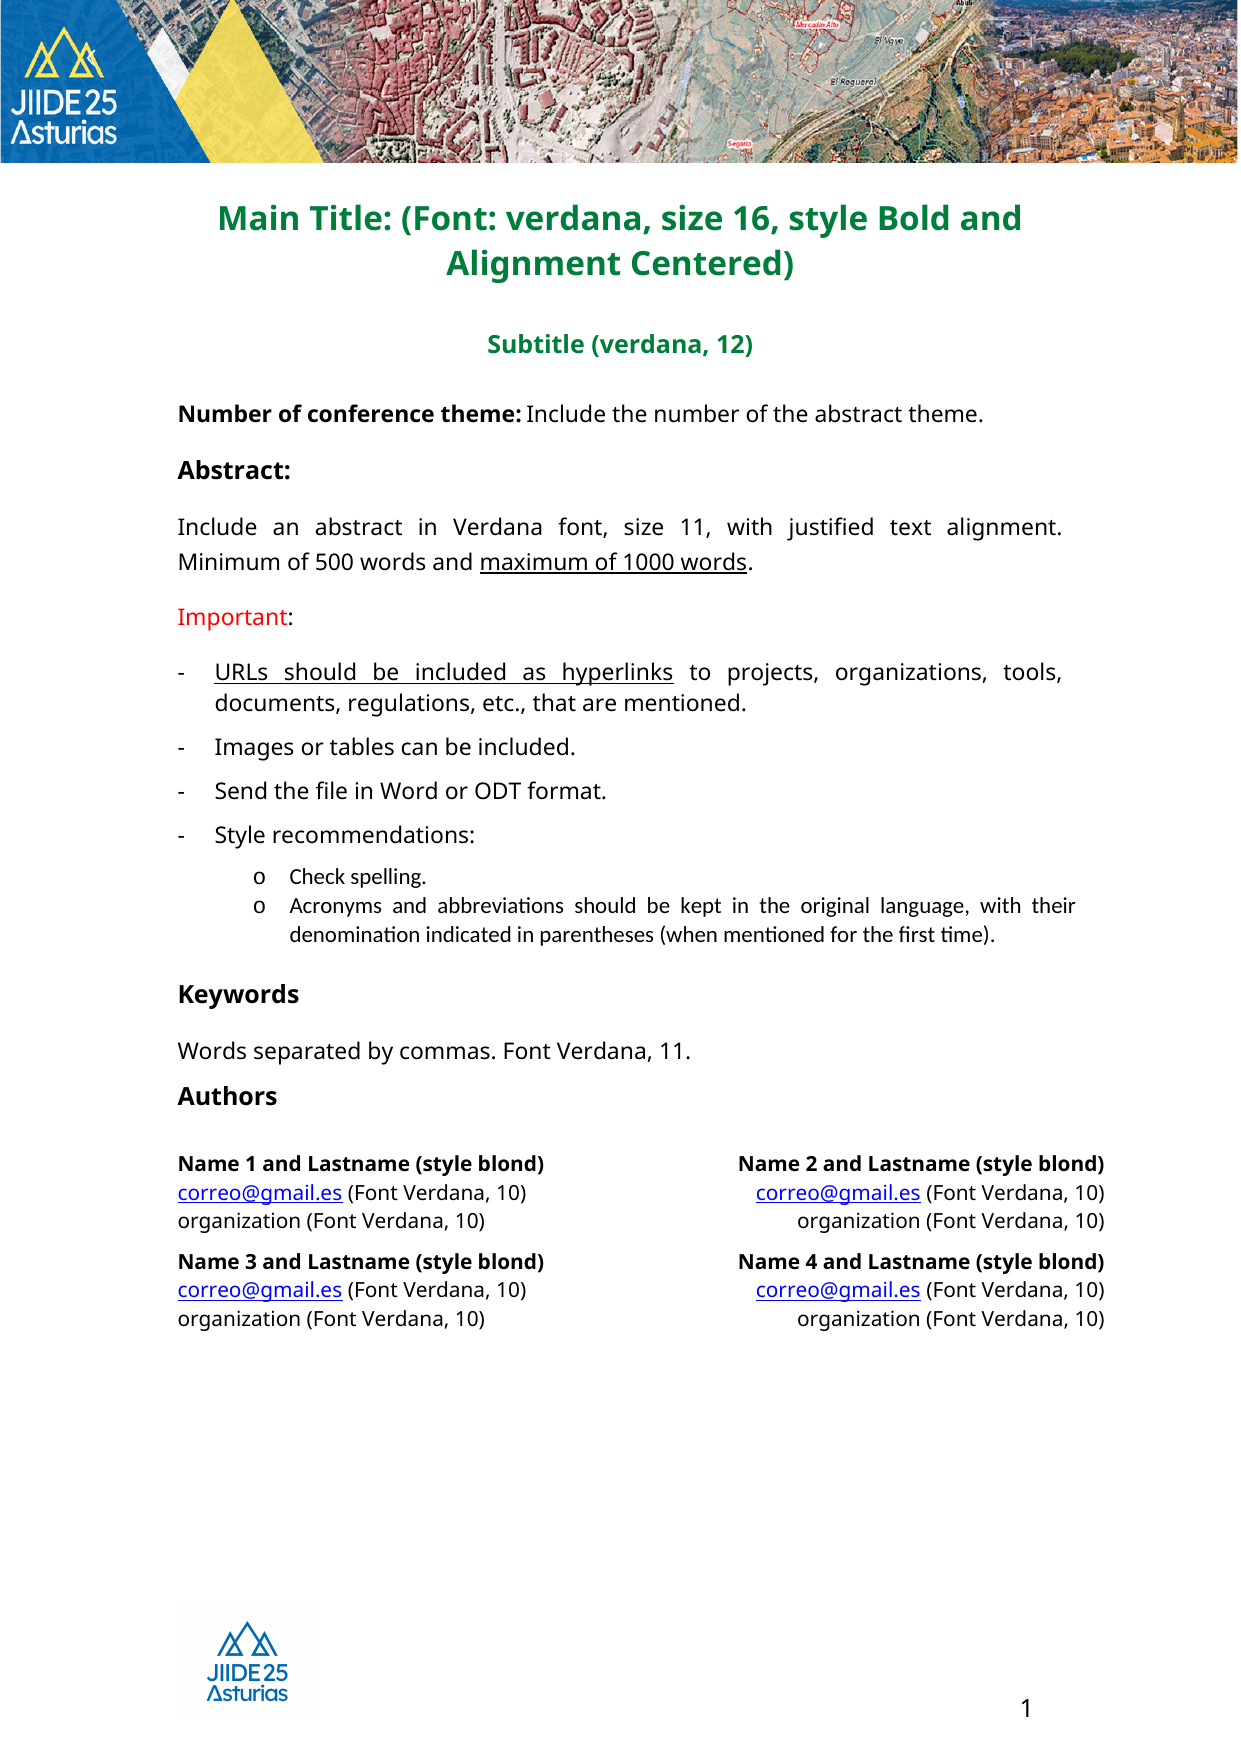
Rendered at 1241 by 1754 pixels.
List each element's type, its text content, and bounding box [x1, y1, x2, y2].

table_cell Name 4 and Lastname (style blond) correo@gmail.es (Font Verdana, 10) organization (Font Verdana, 10) [620, 1235, 1116, 1332]
picture [177, 1604, 317, 1718]
table_header Name 2 and Lastname (style blond) correo@gmail.es (Font Verdana, 10) organization (Font Verdana, 10) [620, 1137, 1116, 1235]
table_cell Name 3 and Lastname (style blond) correo@gmail.es (Font Verdana, 10) organization (Font Verdana, 10) [166, 1235, 620, 1332]
text Authors [177, 1079, 1063, 1113]
text Number of conference theme: Include the number of the abstract theme. [177, 398, 1063, 429]
title Main Title: (Font: verdana, size 16, style Bold and Alignment Centered) [177, 194, 1063, 285]
list Style recommendations: [177, 818, 1063, 850]
picture [0, 0, 1236, 162]
list Check spelling. [252, 862, 1078, 891]
text Include an abstract in Verdana font, size 11, with justified text alignment. Minimum of 500 words and maximum of 1000 words. [177, 511, 1063, 577]
list Images or tables can be included. [177, 731, 1063, 762]
list Send the file in Word or ODT format. [177, 775, 1063, 806]
text Abstract: [177, 453, 1063, 487]
text Keywords [177, 977, 1063, 1011]
table_header Name 1 and Lastname (style blond) correo@gmail.es (Font Verdana, 10) organization (Font Verdana, 10) [166, 1137, 620, 1235]
list URLs should be included as hyperlinks to projects, organizations, tools, documents, regulations, etc., that are mentioned. [177, 656, 1063, 718]
text Important: [177, 601, 1063, 632]
title Subtitle (verdana, 12) [177, 323, 1063, 360]
text Words separated by commas. Font Verdana, 11. [177, 1035, 1063, 1066]
list Acronyms and abbreviations should be kept in the original language, with their denomination indicated in parentheses (when mentioned for the first time). [252, 891, 1078, 949]
